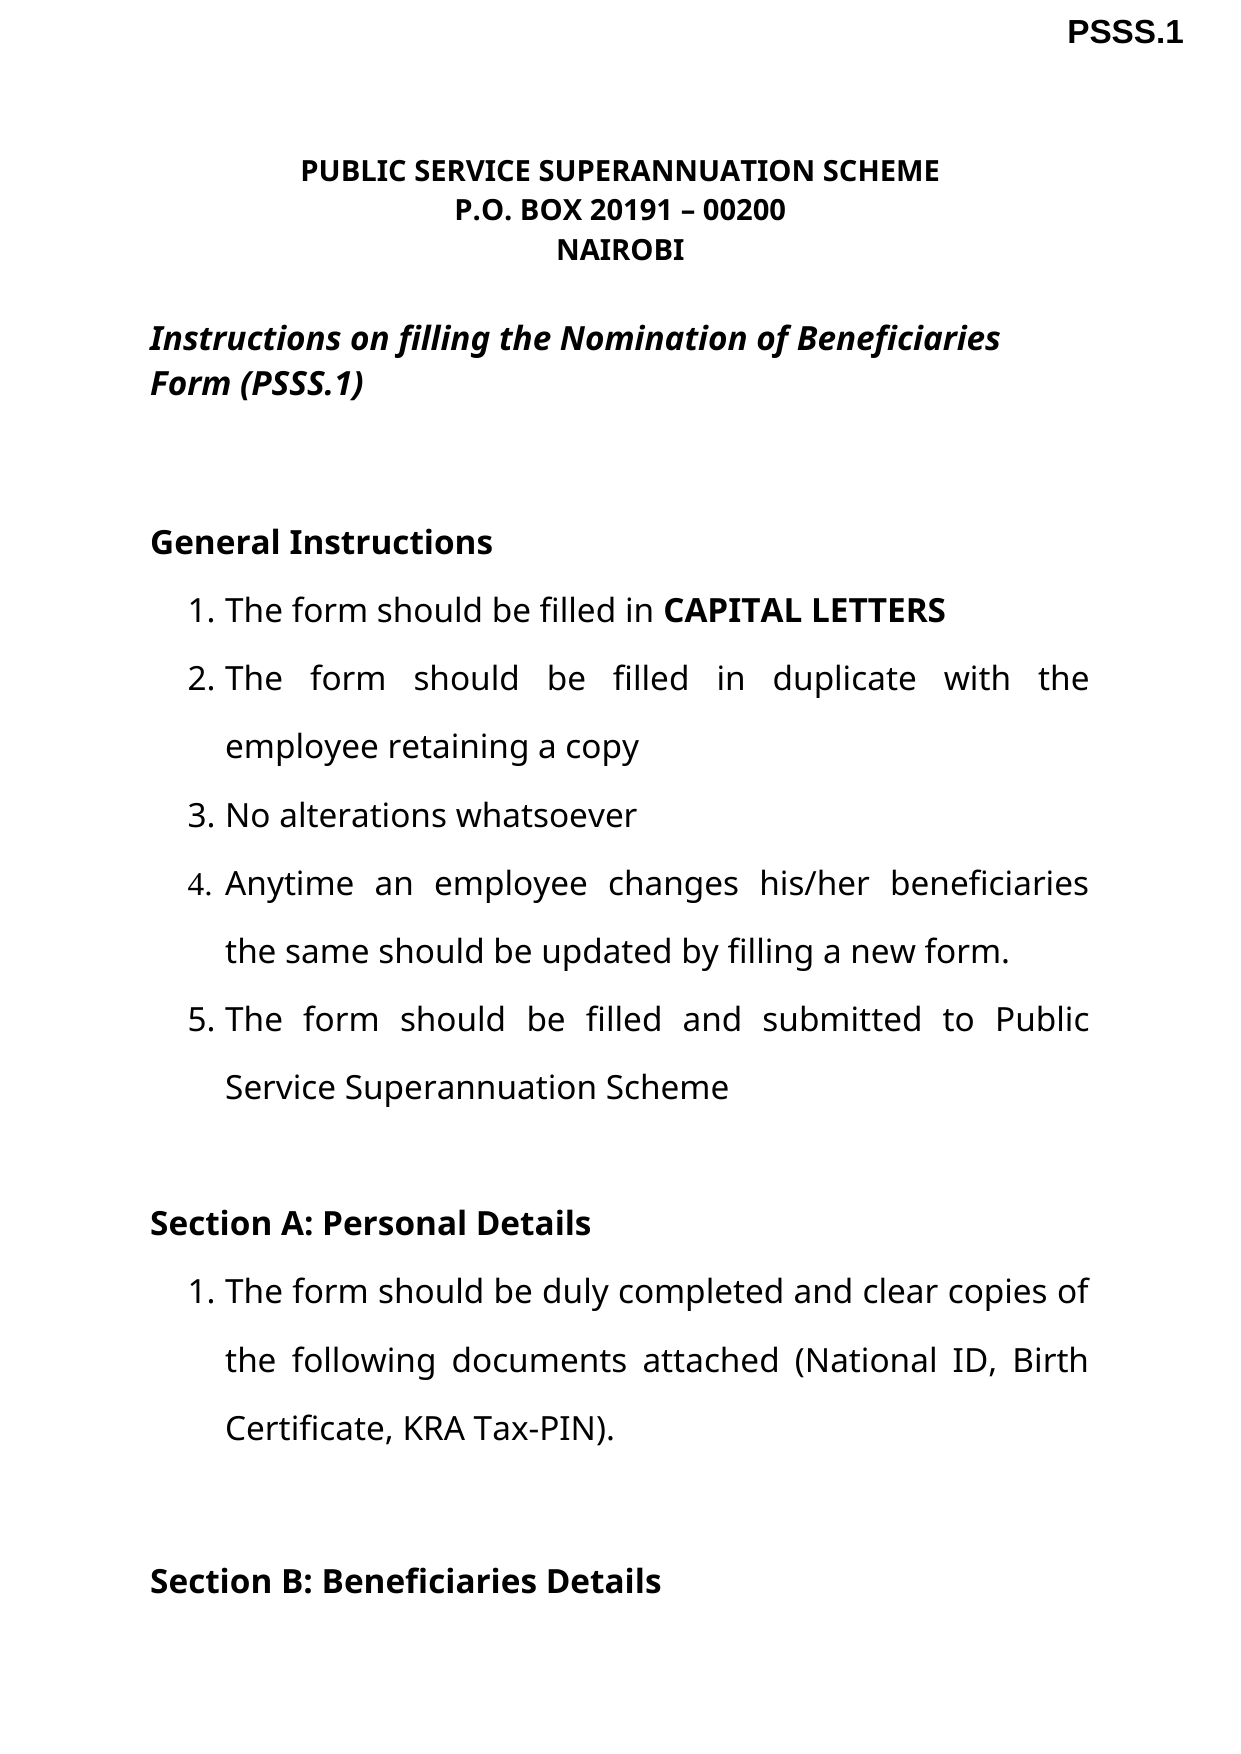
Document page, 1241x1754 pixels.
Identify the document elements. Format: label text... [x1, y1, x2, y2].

text Section B: Beneficiaries Details [150, 1557, 1090, 1603]
list Anytime an employee changes his/her beneficiaries the same should be updated by filling a new form. [187, 859, 1090, 973]
text General Instructions [150, 519, 1090, 564]
text Section A: Personal Details [150, 1200, 1090, 1246]
text P.O. BOX 20191 – 00200 [150, 190, 1090, 229]
text PUBLIC SERVICE SUPERANNUATION SCHEME [150, 150, 1090, 190]
list The form should be filled in duplicate with the employee retaining a copy [187, 655, 1090, 769]
text Instructions on filling the Nomination of Beneficiaries Form (PSSS.1) [150, 314, 1090, 405]
text NAIROBI [150, 229, 1090, 269]
list No alterations whatsoever [187, 791, 1090, 837]
list The form should be filled and submitted to Public Service Superannuation Scheme [187, 996, 1090, 1109]
list The form should be filled in CAPITAL LETTERS [187, 587, 1090, 632]
list The form should be duly completed and clear copies of the following documents attached (National ID, Birth Certificate, KRA Tax-PIN). [187, 1268, 1090, 1450]
